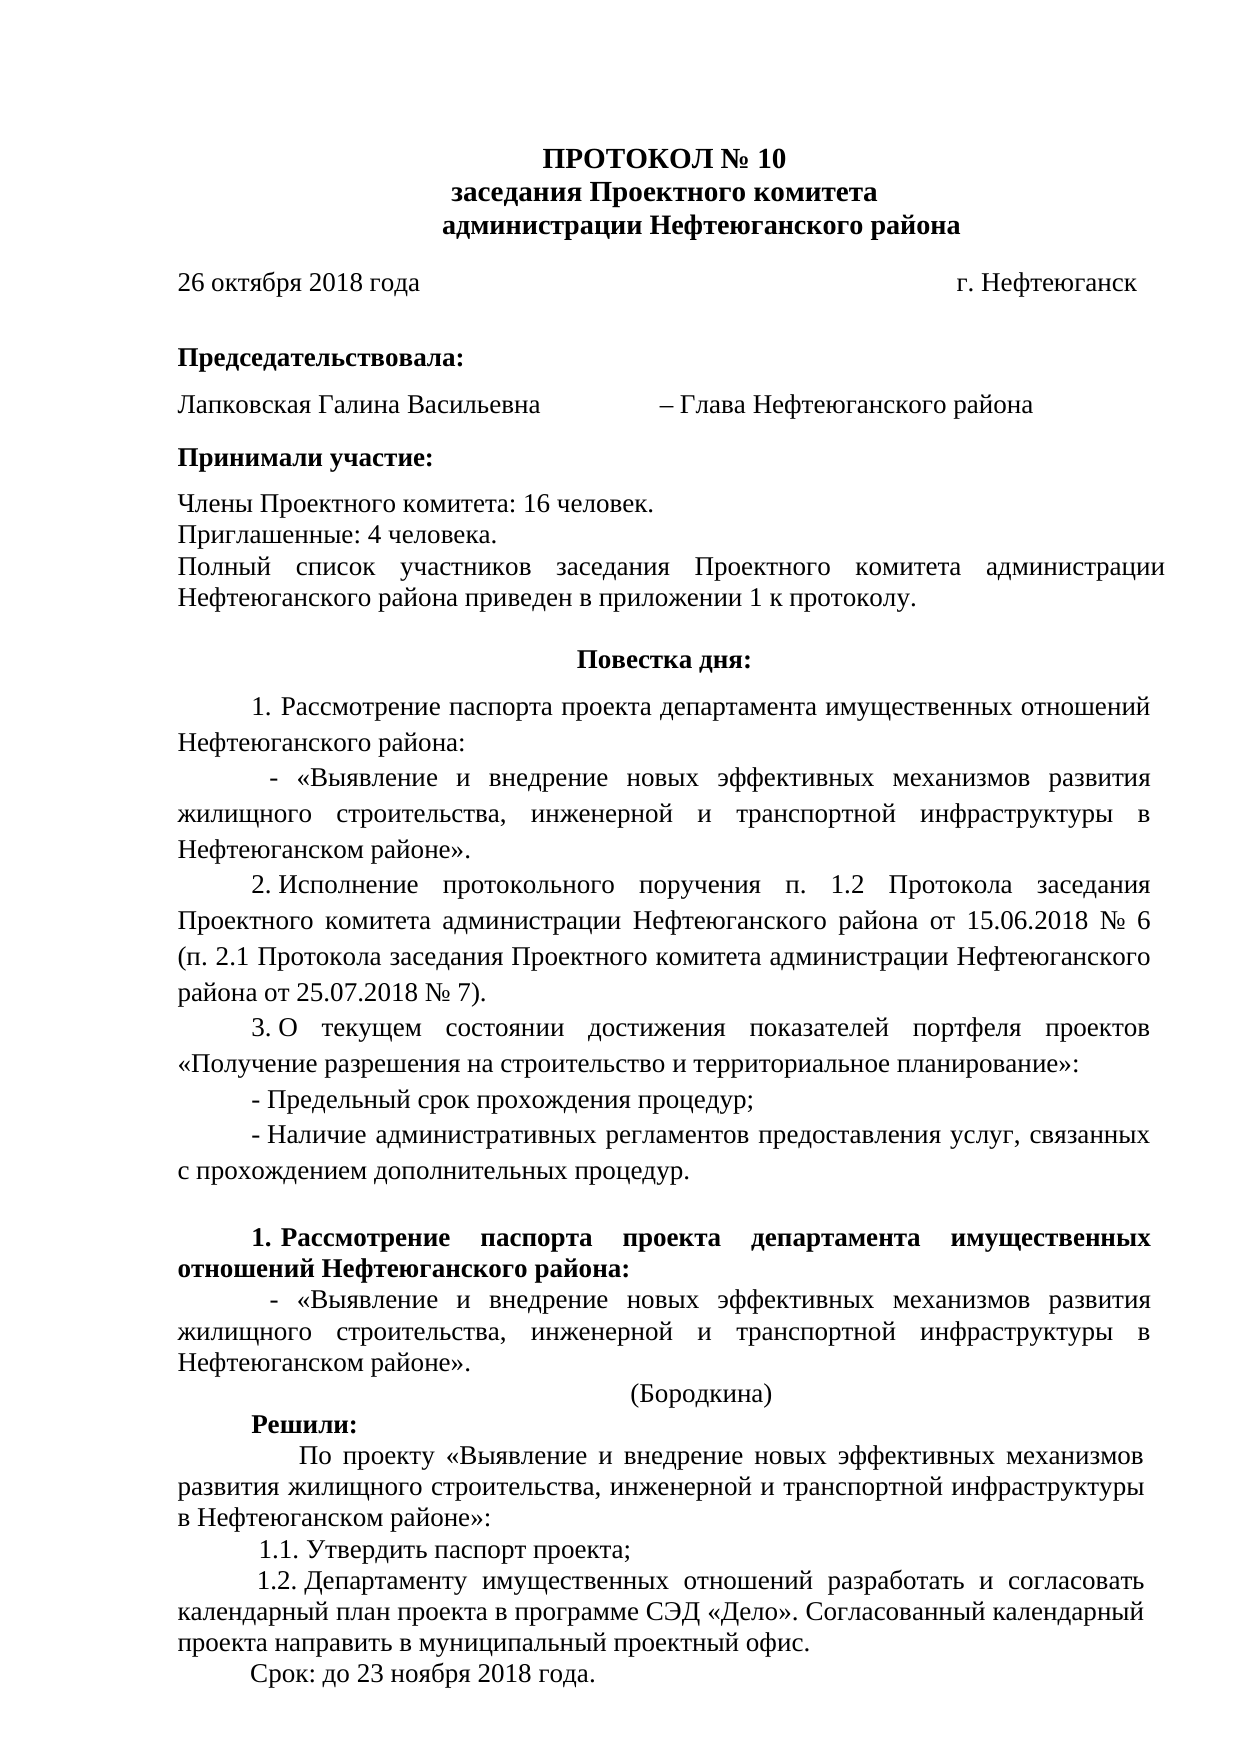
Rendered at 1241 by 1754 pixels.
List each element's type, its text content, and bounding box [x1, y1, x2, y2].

text Принимали участие: [177, 441, 1152, 472]
list - Предельный срок прохождения процедур; [177, 1083, 1152, 1114]
text ПРОТОКОЛ № 10 [177, 141, 1152, 174]
text Приглашенные: 4 человека. [177, 519, 1152, 550]
text 1.1. Утвердить паспорт проекта; [177, 1533, 1146, 1564]
text заседания Проектного комитета [177, 174, 1152, 208]
table_header 26 октября 2018 года [166, 266, 649, 310]
list (Бородкина) [177, 1377, 1152, 1408]
list - Наличие административных регламентов предоставления услуг, связанных с прохождением дополнительных процедур. [177, 1119, 1152, 1186]
text По проекту «Выявление и внедрение новых эффективных механизмов развития жилищного строительства, инженерной и транспортной инфраструктуры в Нефтеюганском районе»: [177, 1439, 1146, 1533]
list 1.2. Департаменту имущественных отношений разработать и согласовать календарный план проекта в программе СЭД «Дело». Согласованный календарный проекта направить в муниципальный проектный офис. [177, 1564, 1146, 1657]
text администрации Нефтеюганского района [177, 208, 1152, 240]
list 3. О текущем состоянии достижения показателей портфеля проектов «Получение разрешения на строительство и территориальное планирование»: [177, 1011, 1152, 1078]
text Председательствовала: [177, 341, 1152, 373]
list - «Выявление и внедрение новых эффективных механизмов развития жилищного строительства, инженерной и транспортной инфраструктуры в Нефтеюганском районе». [177, 1283, 1152, 1377]
list 1. Рассмотрение паспорта проекта департамента имущественных отношений Нефтеюганского района: [177, 1221, 1152, 1283]
table_header г. Нефтеюганск [650, 266, 1148, 310]
text Решили: [177, 1408, 1152, 1439]
list - «Выявление и внедрение новых эффективных механизмов развития жилищного строительства, инженерной и транспортной инфраструктуры в Нефтеюганском районе». [177, 761, 1152, 864]
text Члены Проектного комитета: 16 человек. [177, 487, 1152, 519]
table_header Лапковская Галина Васильевна [166, 388, 645, 441]
text Полный список участников заседания Проектного комитета администрации Нефтеюганского района приведен в приложении 1 к протоколу. [177, 550, 1166, 612]
text Повестка дня: [177, 643, 1152, 674]
table_header – Глава Нефтеюганского района [645, 388, 1138, 441]
list 2. Исполнение протокольного поручения п. 1.2 Протокола заседания Проектного комитета администрации Нефтеюганского района от 15.06.2018 № 6 (п. 2.1 Протокола заседания Проектного комитета администрации Нефтеюганского района от 25.07.2018 № 7). [177, 868, 1152, 1007]
list Рассмотрение паспорта проекта департамента имущественных отношений Нефтеюганского района: [177, 690, 1152, 757]
list Срок: до 23 ноября 2018 года. [177, 1657, 1146, 1688]
